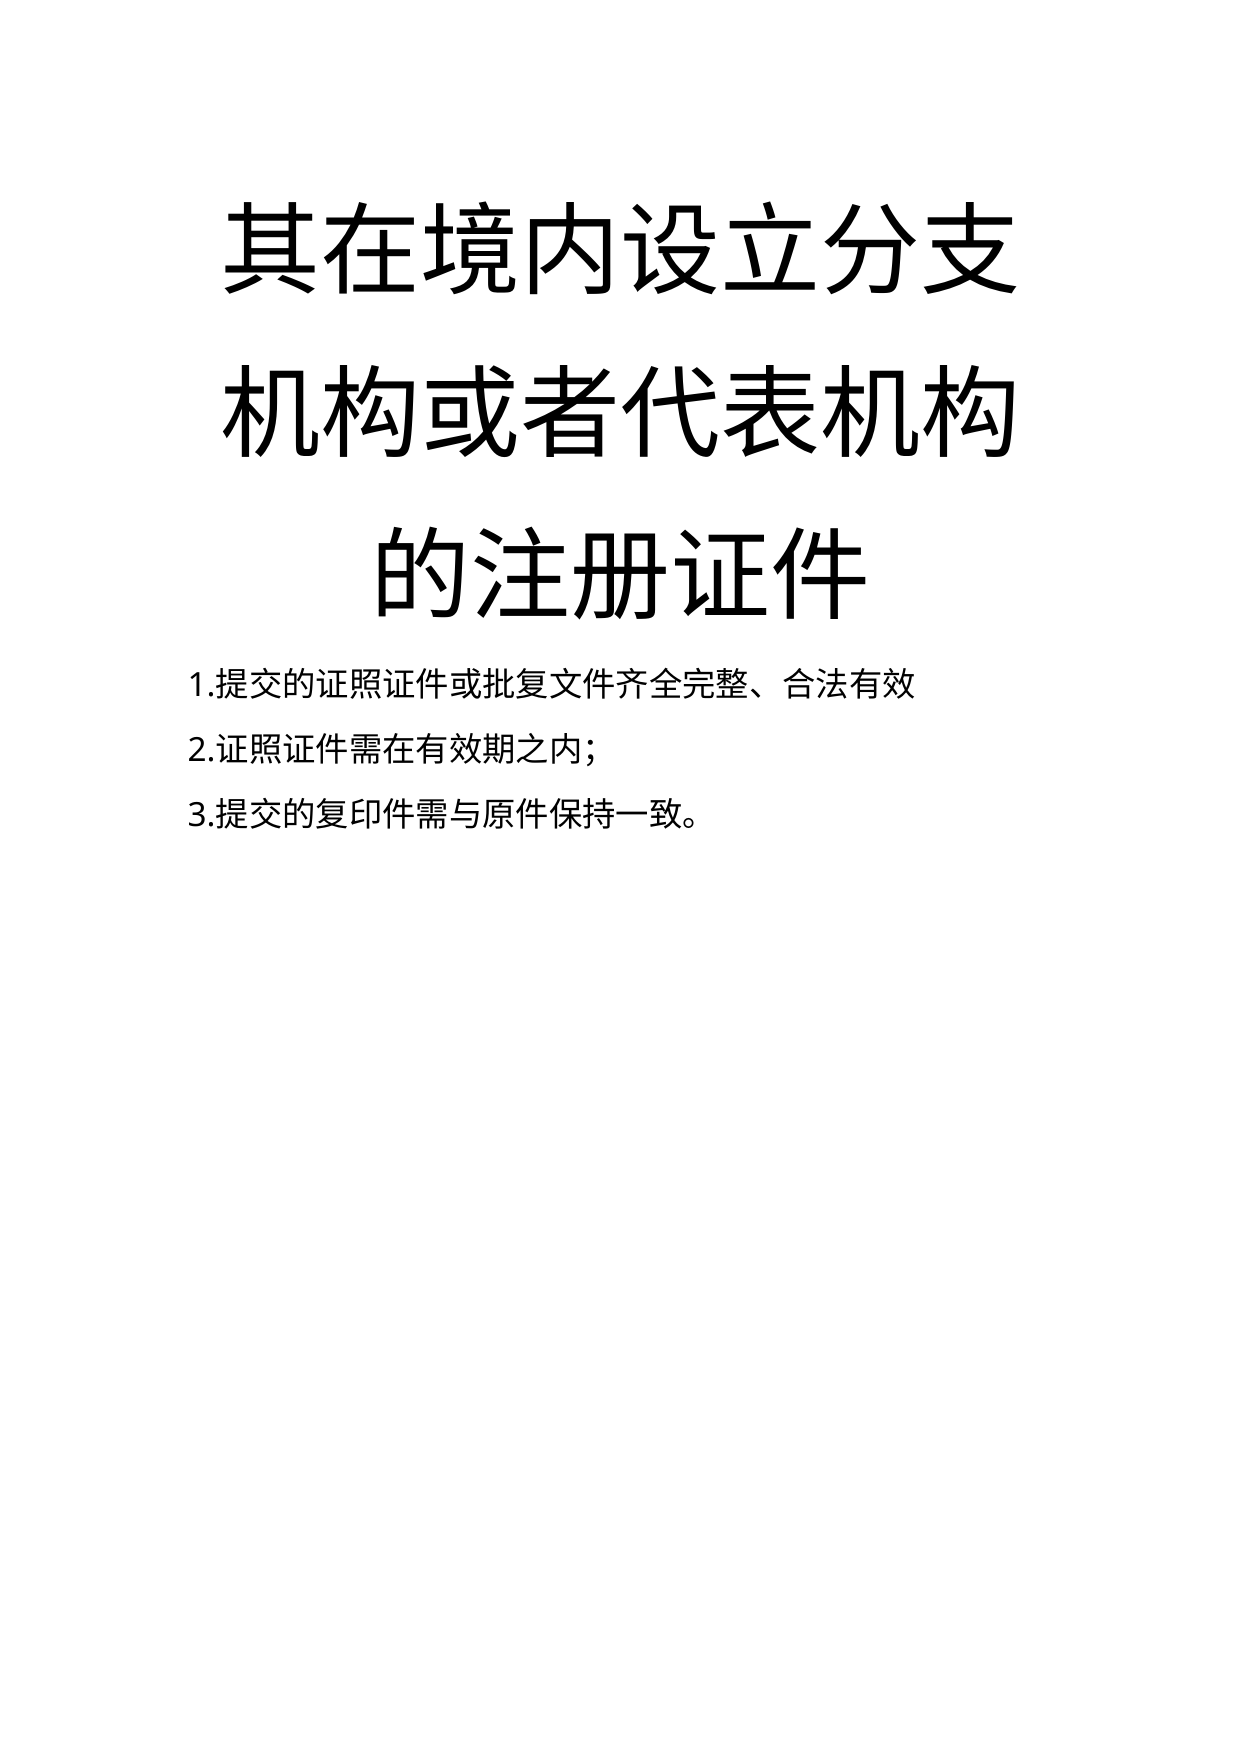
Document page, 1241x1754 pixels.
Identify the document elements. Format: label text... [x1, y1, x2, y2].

text 3.提交的复印件需与原件保持一致。 [187, 779, 1053, 844]
text 1.提交的证照证件或批复文件齐全完整、合法有效 [187, 649, 1053, 714]
text 2.证照证件需在有效期之内； [187, 714, 1053, 779]
text 其在境内设立分支机构或者代表机构的注册证件 [187, 162, 1053, 649]
